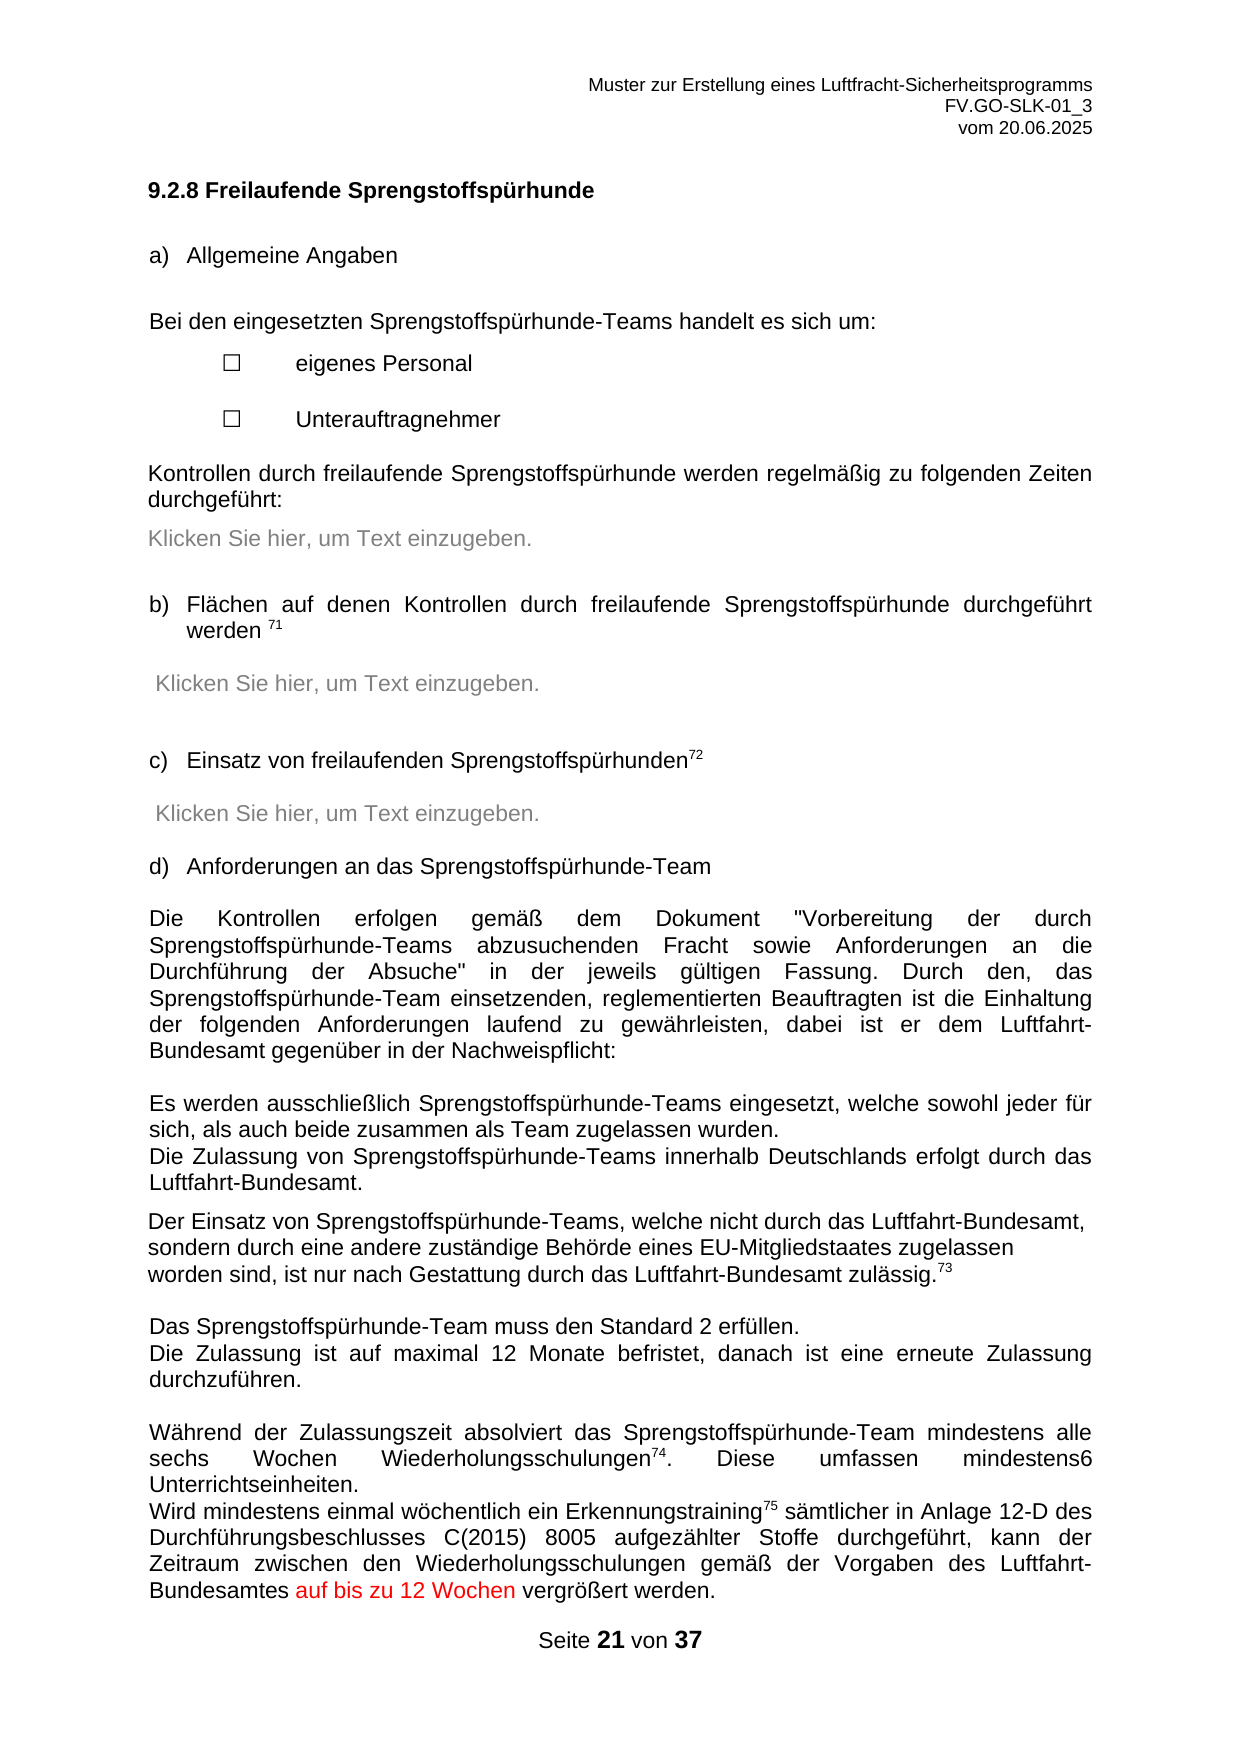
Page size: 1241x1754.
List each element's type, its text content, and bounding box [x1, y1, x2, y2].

text Der Einsatz von Sprengstoffspürhunde-Teams, welche nicht durch das Luftfahrt-Bundesamt, sondern durch eine andere zuständige Behörde eines EU-Mitgliedstaates zugelassen worden sind, ist nur nach Gestattung durch das Luftfahrt-Bundesamt zulässig. [148, 1208, 1093, 1287]
text Unterauftragnehmer [221, 403, 1093, 434]
list Während der Zulassungszeit absolviert das Sprengstoffspürhunde-Team mindestens alle sechs Wochen Wiederholungsschulungen. Diese umfassen mindestens6 Unterrichtseinheiten. [149, 1419, 1093, 1498]
list Flächen auf denen Kontrollen durch freilaufende Sprengstoffspürhunde durchgeführt werden [149, 591, 1093, 643]
list Die Zulassung ist auf maximal 12 Monate befristet, danach ist eine erneute Zulassung durchzuführen. [149, 1339, 1093, 1392]
list Die Kontrollen erfolgen gemäß dem Dokument "Vorbereitung der durch Sprengstoffspürhunde-Teams abzusuchenden Fracht sowie Anforderungen an die Durchführung der Absuche" in der jeweils gültigen Fassung. Durch den, das Sprengstoffspürhunde-Team einsetzenden, reglementierten Beauftragten ist die Einhaltung der folgenden Anforderungen laufend zu gewährleisten, dabei ist er dem Luftfahrt-Bundesamt gegenüber in der Nachweispflicht: [149, 905, 1093, 1063]
list Allgemeine Angaben [149, 242, 1093, 269]
list Das Sprengstoffspürhunde-Team muss den Standard 2 erfüllen. [149, 1313, 1093, 1339]
list Anforderungen an das Sprengstoffspürhunde-Team [149, 853, 1093, 879]
text Kontrollen durch freilaufende Sprengstoffspürhunde werden regelmäßig zu folgenden Zeiten durchgeführt: [148, 460, 1093, 513]
text Bei den eingesetzten Sprengstoffspürhunde-Teams handelt es sich um: [149, 308, 1093, 334]
text eigenes Personal [221, 347, 1093, 378]
list Es werden ausschließlich Sprengstoffspürhunde-Teams eingesetzt, welche sowohl jeder für sich, als auch beide zusammen als Team zugelassen wurden. [149, 1090, 1093, 1143]
list Einsatz von freilaufenden Sprengstoffspürhunden [149, 747, 1093, 774]
subtitle 9.2.8 Freilaufende Sprengstoffspürhunde [148, 177, 1093, 204]
list Die Zulassung von Sprengstoffspürhunde-Teams innerhalb Deutschlands erfolgt durch das Luftfahrt-Bundesamt. [149, 1143, 1093, 1195]
list Wird mindestens einmal wöchentlich ein Erkennungstraining sämtlicher in Anlage 12-D des Durchführungsbeschlusses C(2015) 8005 aufgezählter Stoffe durchgeführt, kann der Zeitraum zwischen den Wiederholungsschulungen gemäß der Vorgaben des Luftfahrt-Bundesamtes auf bis zu 12 Wochen vergrößert werden. [149, 1498, 1093, 1603]
